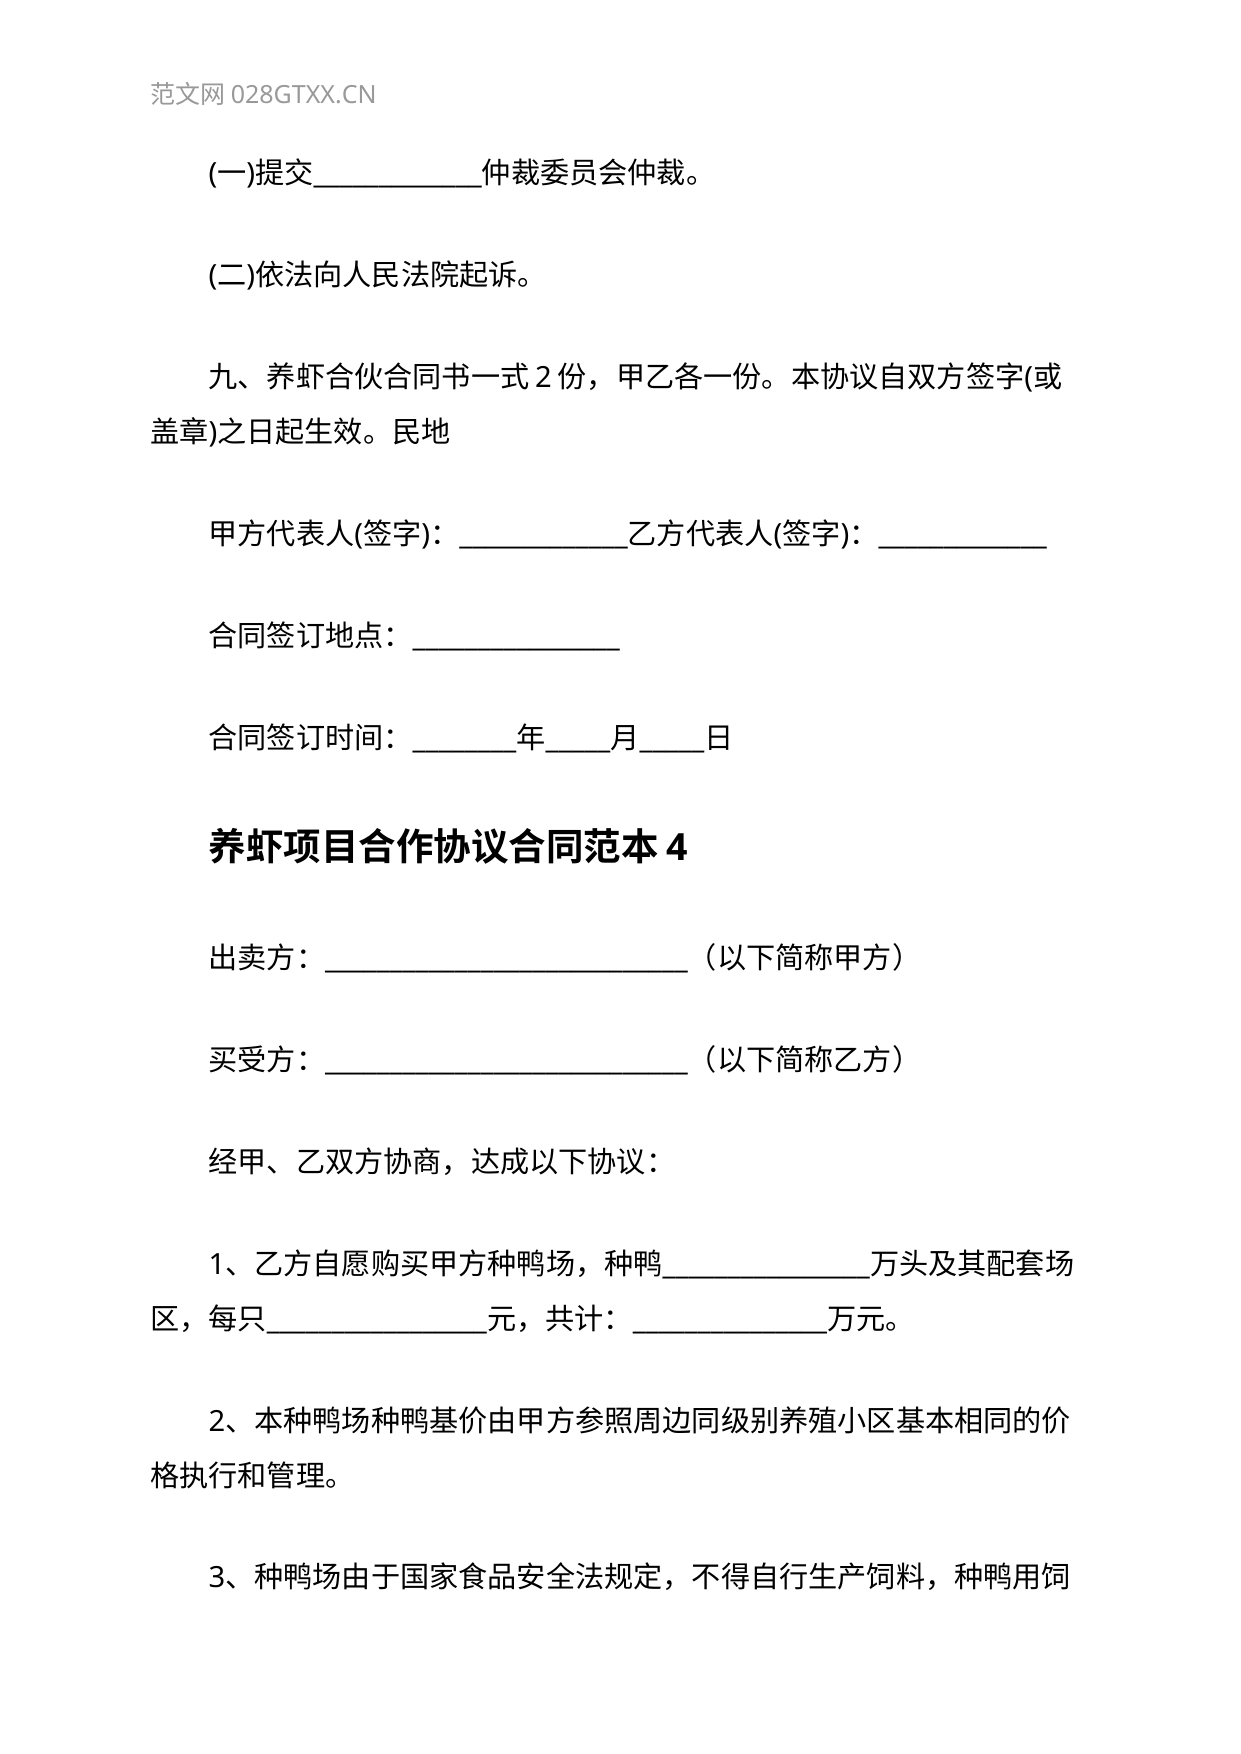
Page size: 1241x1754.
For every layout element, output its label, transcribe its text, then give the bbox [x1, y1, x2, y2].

text 经甲、乙双方协商，达成以下协议： [150, 1138, 1090, 1181]
text 甲方代表人(签字)：_____________乙方代表人(签字)：_____________ [150, 511, 1090, 553]
text 2、本种鸭场种鸭基价由甲方参照周边同级别养殖小区基本相同的价格执行和管理。 [150, 1397, 1090, 1494]
text 买受方：____________________________（以下简称乙方） [150, 1036, 1090, 1079]
text 出卖方：____________________________（以下简称甲方） [150, 934, 1090, 977]
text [150, 1554, 1090, 1596]
text (二)依法向人民法院起诉。 [150, 252, 1090, 294]
text 合同签订时间：________年_____月_____日 [150, 715, 1090, 757]
text 九、养虾合伙合同书一式2份，甲乙各一份。本协议自双方签字(或盖章)之日起生效。民地 [150, 354, 1090, 451]
text (一)提交_____________仲裁委员会仲裁。 [150, 150, 1090, 192]
text 养虾项目合作协议合同范本4 [150, 817, 1090, 871]
text 合同签订地点：________________ [150, 613, 1090, 655]
text 1、乙方自愿购买甲方种鸭场，种鸭________________万头及其配套场区，每只_________________元，共计：_______________万元。 [150, 1240, 1090, 1338]
